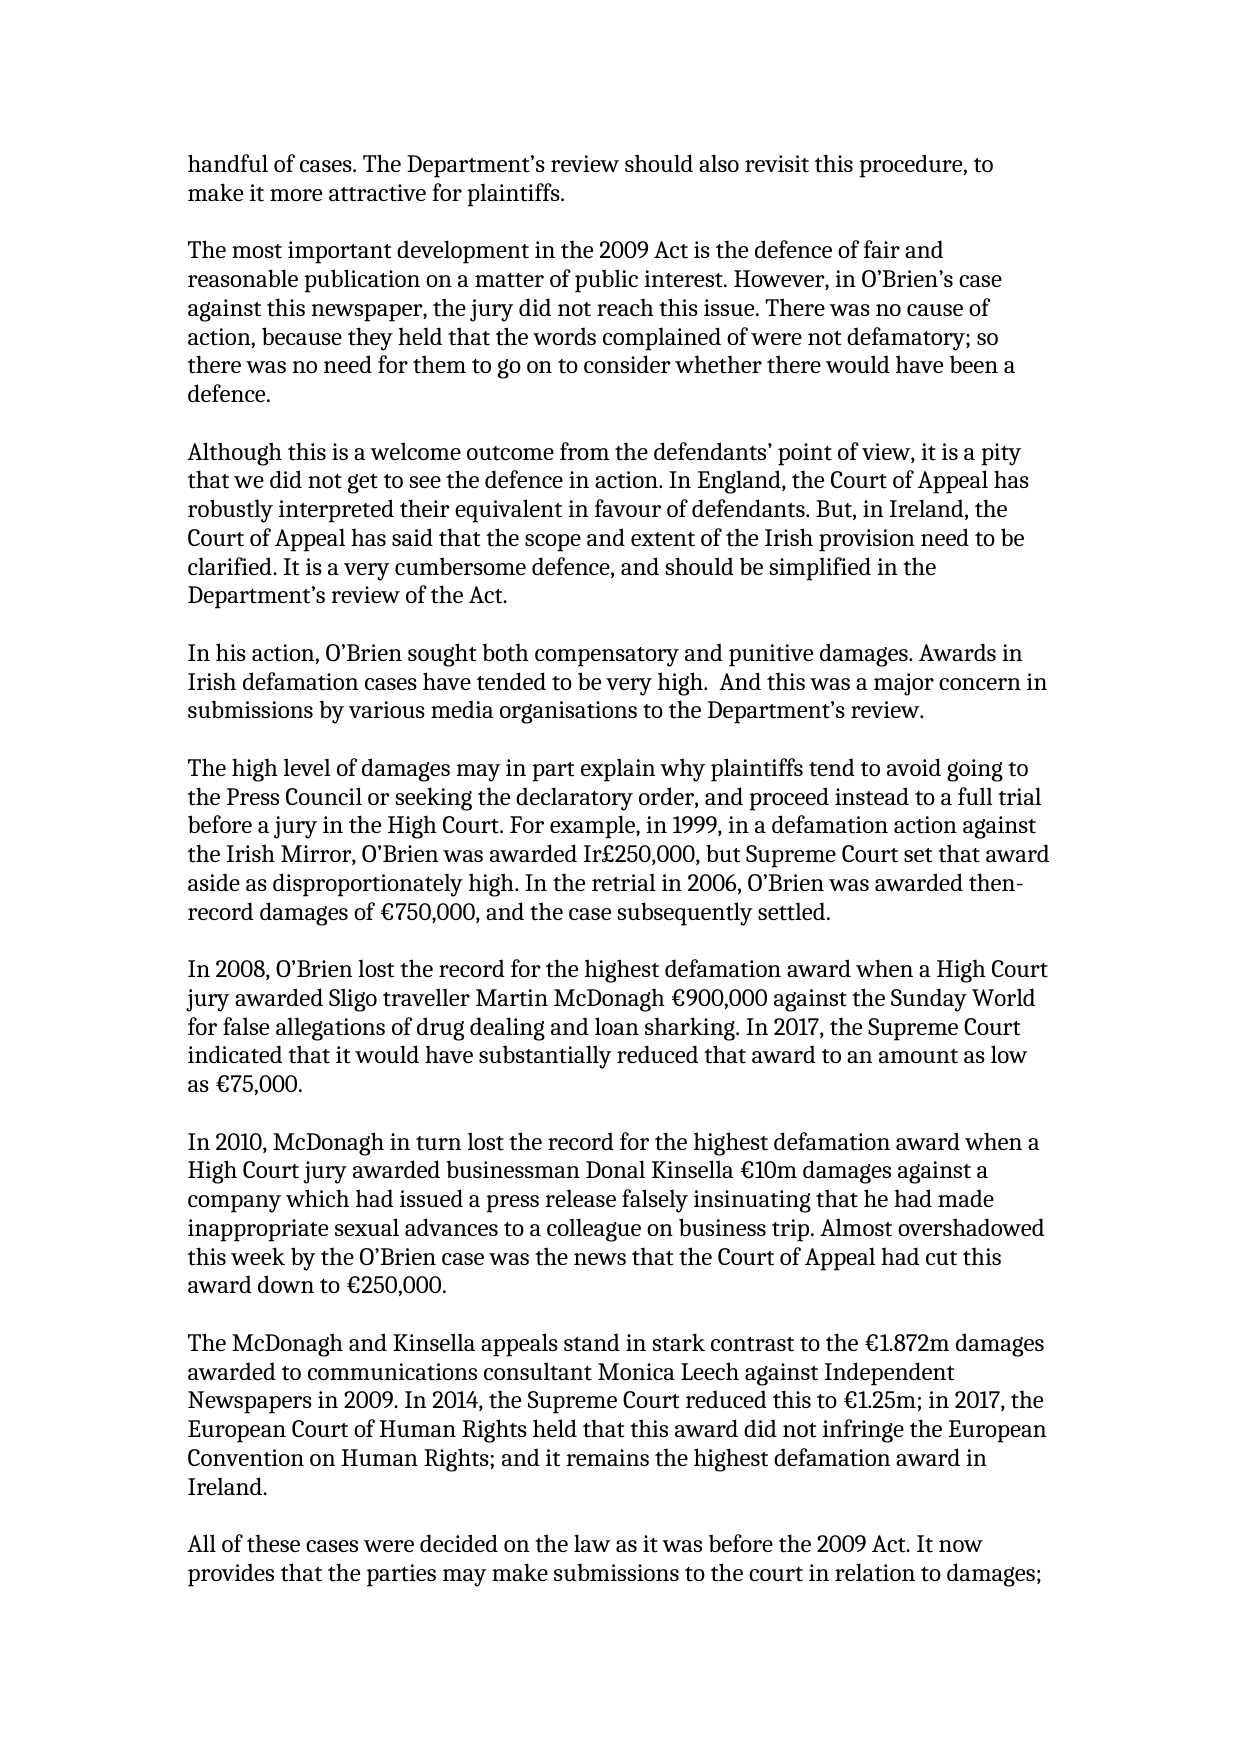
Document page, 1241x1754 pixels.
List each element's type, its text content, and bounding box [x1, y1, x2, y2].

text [187, 150, 1053, 207]
text In 2008, O’Brien lost the record for the highest defamation award when a High Court jury awarded Sligo traveller Martin McDonagh €900,000 against the Sunday World for false allegations of drug dealing and loan sharking. In 2017, the Supreme Court indicated that it would have substantially reduced that award to an amount as low as €75,000. [187, 955, 1053, 1099]
text Although this is a welcome outcome from the defendants’ point of view, it is a pity that we did not get to see the defence in action. In England, the Court of Appeal has robustly interpreted their equivalent in favour of defendants. But, in Ireland, the Court of Appeal has said that the scope and extent of the Irish provision need to be clarified. It is a very cumbersome defence, and should be simplified in the Department’s review of the Act. [187, 437, 1053, 610]
text The McDonagh and Kinsella appeals stand in stark contrast to the €1.872m damages awarded to communications consultant Monica Leech against Independent Newspapers in 2009. In 2014, the Supreme Court reduced this to €1.25m; in 2017, the European Court of Human Rights held that this award did not infringe the European Convention on Human Rights; and it remains the highest defamation award in Ireland. [187, 1329, 1053, 1501]
text In 2010, McDonagh in turn lost the record for the highest defamation award when a High Court jury awarded businessman Donal Kinsella €10m damages against a company which had issued a press release falsely insinuating that he had made inappropriate sexual advances to a colleague on business trip. Almost overshadowed this week by the O’Brien case was the news that the Court of Appeal had cut this award down to €250,000. [187, 1127, 1053, 1300]
text The most important development in the 2009 Act is the defence of fair and reasonable publication on a matter of public interest. However, in O’Brien’s case against this newspaper, the jury did not reach this issue. There was no cause of action, because they held that the words complained of were not defamatory; so there was no need for them to go on to consider whether there would have been a defence. [187, 236, 1053, 409]
text The high level of damages may in part explain why plaintiffs tend to avoid going to the Press Council or seeking the declaratory order, and proceed instead to a full trial before a jury in the High Court. For example, in 1999, in a defamation action against the Irish Mirror, O’Brien was awarded Ir£250,000, but Supreme Court set that award aside as disproportionately high. In the retrial in 2006, O’Brien was awarded then-record damages of €750,000, and the case subsequently settled. [187, 754, 1053, 926]
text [187, 1530, 1053, 1587]
text In his action, O’Brien sought both compensatory and punitive damages. Awards in Irish defamation cases have tended to be very high. And this was a major concern in submissions by various media organisations to the Department’s review. [187, 639, 1053, 725]
